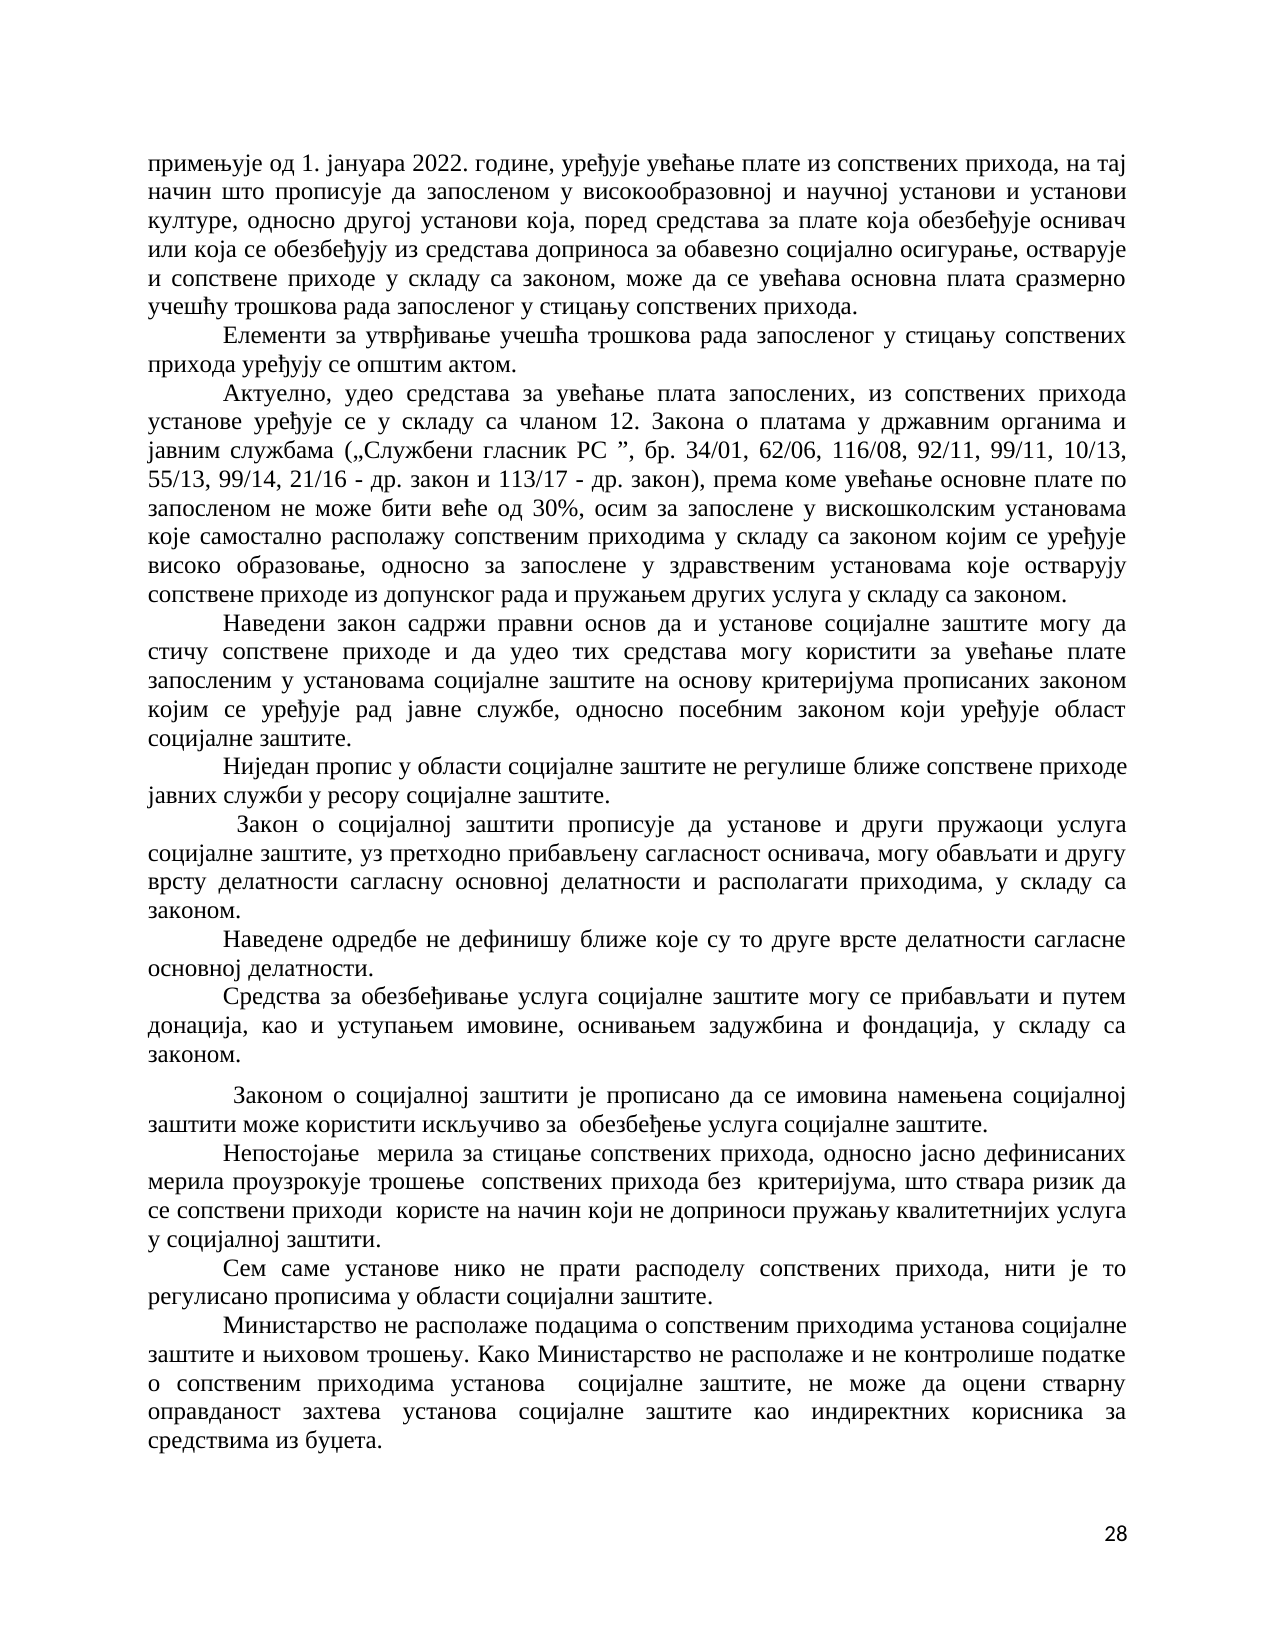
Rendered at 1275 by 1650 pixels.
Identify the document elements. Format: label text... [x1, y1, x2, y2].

text Сем саме установе нико не прати расподелу сопствених прихода, нити је то регулисано прописима у области социјални заштите. [148, 1310, 1127, 1368]
text Елементи за утврђивање учешћа трошкова рада запосленог у стицању сопствених прихода уређују се општим актом. [148, 378, 1127, 435]
text Законом о социјалној заштити је прописано да се имовина намењена социјалној заштити може користити искључиво за обезбеђење услуга социјалне заштите. [148, 1138, 1127, 1195]
text Средства за обезбеђивање услуга социјалне заштите могу се прибављати и путем донација, као и уступањем имовине, оснивањем задужбина и фондација, у складу са законом. [148, 1039, 1127, 1125]
text Наведене одредбе не дефинишу ближе које су то друге врсте делатности сагласне основној делатности. [148, 981, 1127, 1039]
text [148, 1368, 1127, 1454]
text Непостојање мерила за стицање сопствених прихода, односно јасно дефинисаних мерила проузрокује трошење сопствених прихода без критеријума, што ствара ризик да се сопствени приходи користе на начин који не доприноси пружању квалитетнијих услуга у социјалној заштити. [148, 1195, 1127, 1310]
text Наведени закон садржи правни основ да и установе социјалне заштите могу да стичу сопствене приходе и да удео тих средстава могу користити за увећање плате запосленим у установама социјалне заштите на основу критеријума прописаних законом којим се уређује рад јавне службе, односно посебним законом који уређује област социјалне заштите. [148, 665, 1127, 809]
text Ниједан пропис у области социјалне заштите не регулише ближе сопствене приходе јавних служби у ресору социјалне заштите. [148, 809, 1127, 866]
text Закон о запосленима у јавним службама („Службени гласник РС”, бр. 113/17, 95/18, 86/19 и 157/20), који је ступио је на снагу 25. децембра 2017. године, а почиње да се примењује од 1. јануара 2022. године, уређује увећање плате из сопствених прихода, на тај начин што прописује да запосленом у високообразовној и научној установи и установи културе, односно другој установи која, поред средстава за плате која обезбеђује оснивач или која се обезбеђују из средстава доприноса за обавезно социјално осигурање, остварује и сопствене приходе у складу са законом, може да се увећава основна плата сразмерно учешћу трошкова рада запосленог у стицању сопствених прихода. [148, 148, 1127, 378]
text Актуелно, удео средстава за увећање плата запослених, из сопствених прихода установе уређује се у складу са чланом 12. Закона о платама у државним органима и јавним службама („Службени гласник РС ”, бр. 34/01, 62/06, 116/08, 92/11, 99/11, 10/13, 55/13, 99/14, 21/16 - др. закон и 113/17 - др. закон), према коме увећање основне плате по запосленом не може бити веће од 30%, осим за запослене у вискошколским установама које самостално располажу сопственим приходима у складу са законом којим се уређује високо образовање, односно за запослене у здравственим установама које остварују сопствене приходе из допунског рада и пружањем других услуга у складу са законом. [148, 435, 1127, 665]
text Закон о социјалној заштити прописује да установе и други пружаоци услуга социјалне заштите, уз претходно прибављену сагласност оснивача, могу обављати и другу врсту делатности сагласну основној делатности и располагати приходима, у складу са законом. [148, 866, 1127, 981]
